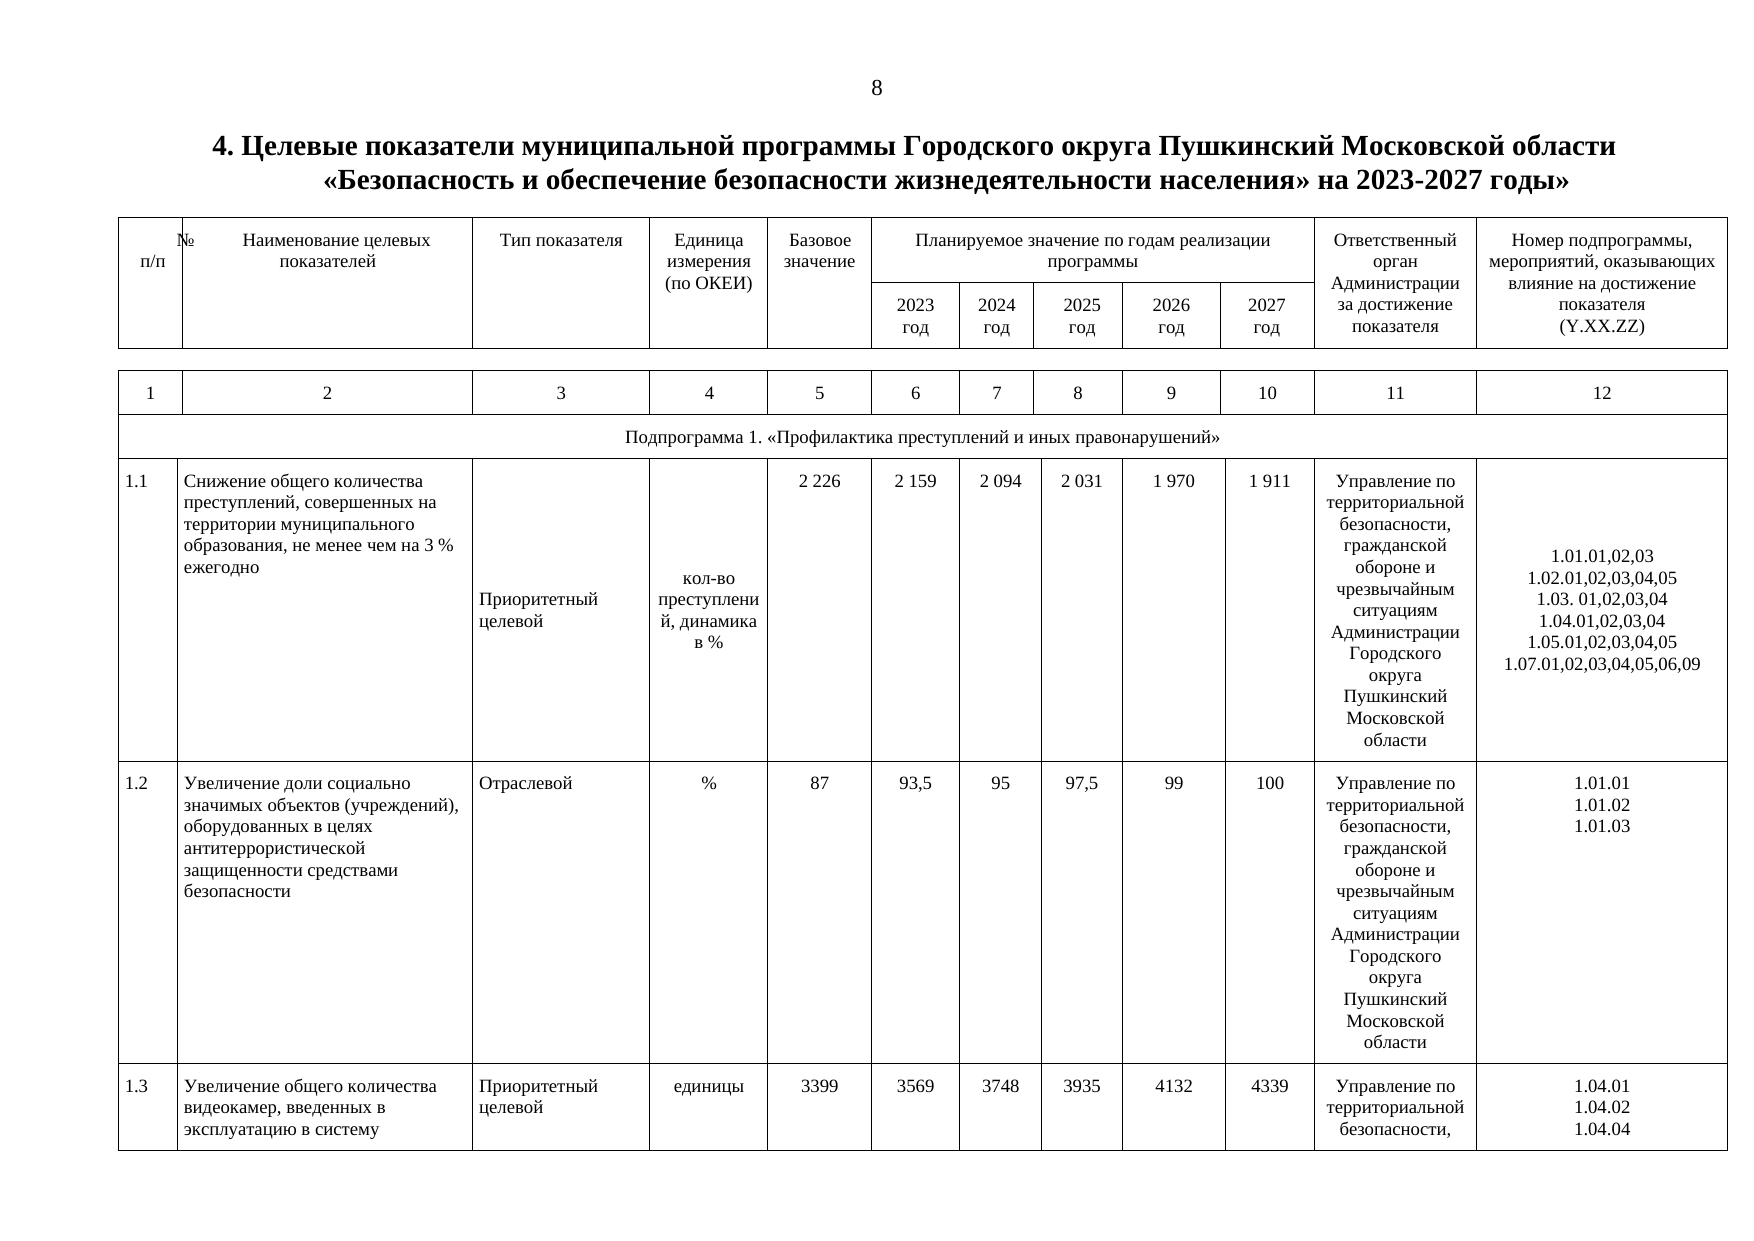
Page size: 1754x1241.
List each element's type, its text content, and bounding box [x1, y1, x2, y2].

table_header Единица измерения (по ОКЕИ) [650, 218, 767, 348]
table_cell 2025 год [1034, 283, 1122, 348]
table_cell 3399 [768, 1064, 871, 1150]
table_header 2 [183, 371, 472, 414]
table_header 1 [119, 371, 182, 414]
table_cell 99 [1123, 762, 1225, 1063]
table_header Номер подпрограммы, мероприятий, оказывающих влияние на достижение показателя (Y.ХХ.ZZ) [1477, 218, 1727, 348]
table_cell 2 226 [768, 459, 871, 761]
table_cell Увеличение доли социально значимых объектов (учреждений), оборудованных в целях антитеррористической защищенности средствами безопасности [178, 762, 472, 1063]
table_cell 100 [1226, 762, 1314, 1063]
table_cell 2023 год [872, 283, 959, 348]
table_header 11 [1315, 371, 1476, 414]
table_header 4 [650, 371, 767, 414]
table_cell кол-во преступлений, динамика в % [650, 459, 767, 761]
table_header 5 [768, 371, 871, 414]
table_header 7 [960, 371, 1033, 414]
table_cell 2 094 [960, 459, 1041, 761]
table_cell единицы [650, 1064, 767, 1150]
table_header 6 [872, 371, 959, 414]
table_header 10 [1221, 371, 1314, 414]
table_header Планируемое значение по годам реализации программы [872, 218, 1314, 282]
text «Безопасность и обеспечение безопасности жизнедеятельности населения» на 2023-2027 годы» [174, 162, 1636, 195]
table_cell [178, 1064, 472, 1150]
table_header 12 [1477, 371, 1727, 414]
table_header 9 [1123, 371, 1220, 414]
table_header Тип показателя [473, 218, 649, 348]
table_cell 2 031 [1042, 459, 1122, 761]
table_cell 4132 [1123, 1064, 1225, 1150]
table_cell Приоритетный целевой [473, 459, 649, 761]
table_cell 95 [960, 762, 1041, 1063]
table_header Базовое значение [768, 218, 871, 348]
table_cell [1315, 1064, 1476, 1150]
table_cell 97,5 [1042, 762, 1122, 1063]
table_cell 3935 [1042, 1064, 1122, 1150]
table_cell % [650, 762, 767, 1063]
table_cell Подпрограмма 1. «Профилактика преступлений и иных правонарушений» [119, 415, 1727, 458]
table_cell 87 [768, 762, 871, 1063]
table_cell 93,5 [872, 762, 959, 1063]
table_cell 1.1 [119, 459, 177, 761]
table_cell 2024 год [960, 283, 1033, 348]
table_cell 1.01.01 1.01.02 1.01.03 [1477, 762, 1727, 1063]
table_header № п/п [119, 218, 182, 348]
table_cell 1.2 [119, 762, 177, 1063]
table_header 8 [1034, 371, 1122, 414]
table_cell 1 970 [1123, 459, 1225, 761]
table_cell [473, 1064, 649, 1150]
table_cell 1 911 [1226, 459, 1314, 761]
table_header Наименование целевых показателей [183, 218, 472, 348]
table_cell Отраслевой [473, 762, 649, 1063]
text 4. Целевые показатели муниципальной программы Городского округа Пушкинский Московской области [118, 128, 1636, 162]
table_cell Снижение общего количества преступлений, совершенных на территории муниципального образования, не менее чем на 3 % ежегодно [178, 459, 472, 761]
table_header 3 [473, 371, 649, 414]
table_cell 2 159 [872, 459, 959, 761]
table_cell 4339 [1226, 1064, 1314, 1150]
table_cell 1.3 [119, 1064, 177, 1150]
table_header Ответственный орган Администрации за достижение показателя [1315, 218, 1476, 348]
table_cell 3748 [960, 1064, 1041, 1150]
table_cell 2027 год [1221, 283, 1314, 348]
table_cell 2026 год [1123, 283, 1220, 348]
table_cell 3569 [872, 1064, 959, 1150]
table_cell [1477, 1064, 1727, 1150]
table_cell 1.01.01,02,03 1.02.01,02,03,04,05 1.03. 01,02,03,04 1.04.01,02,03,04 1.05.01,02,03,04,05 1.07.01,02,03,04,05,06,09 [1477, 459, 1727, 761]
